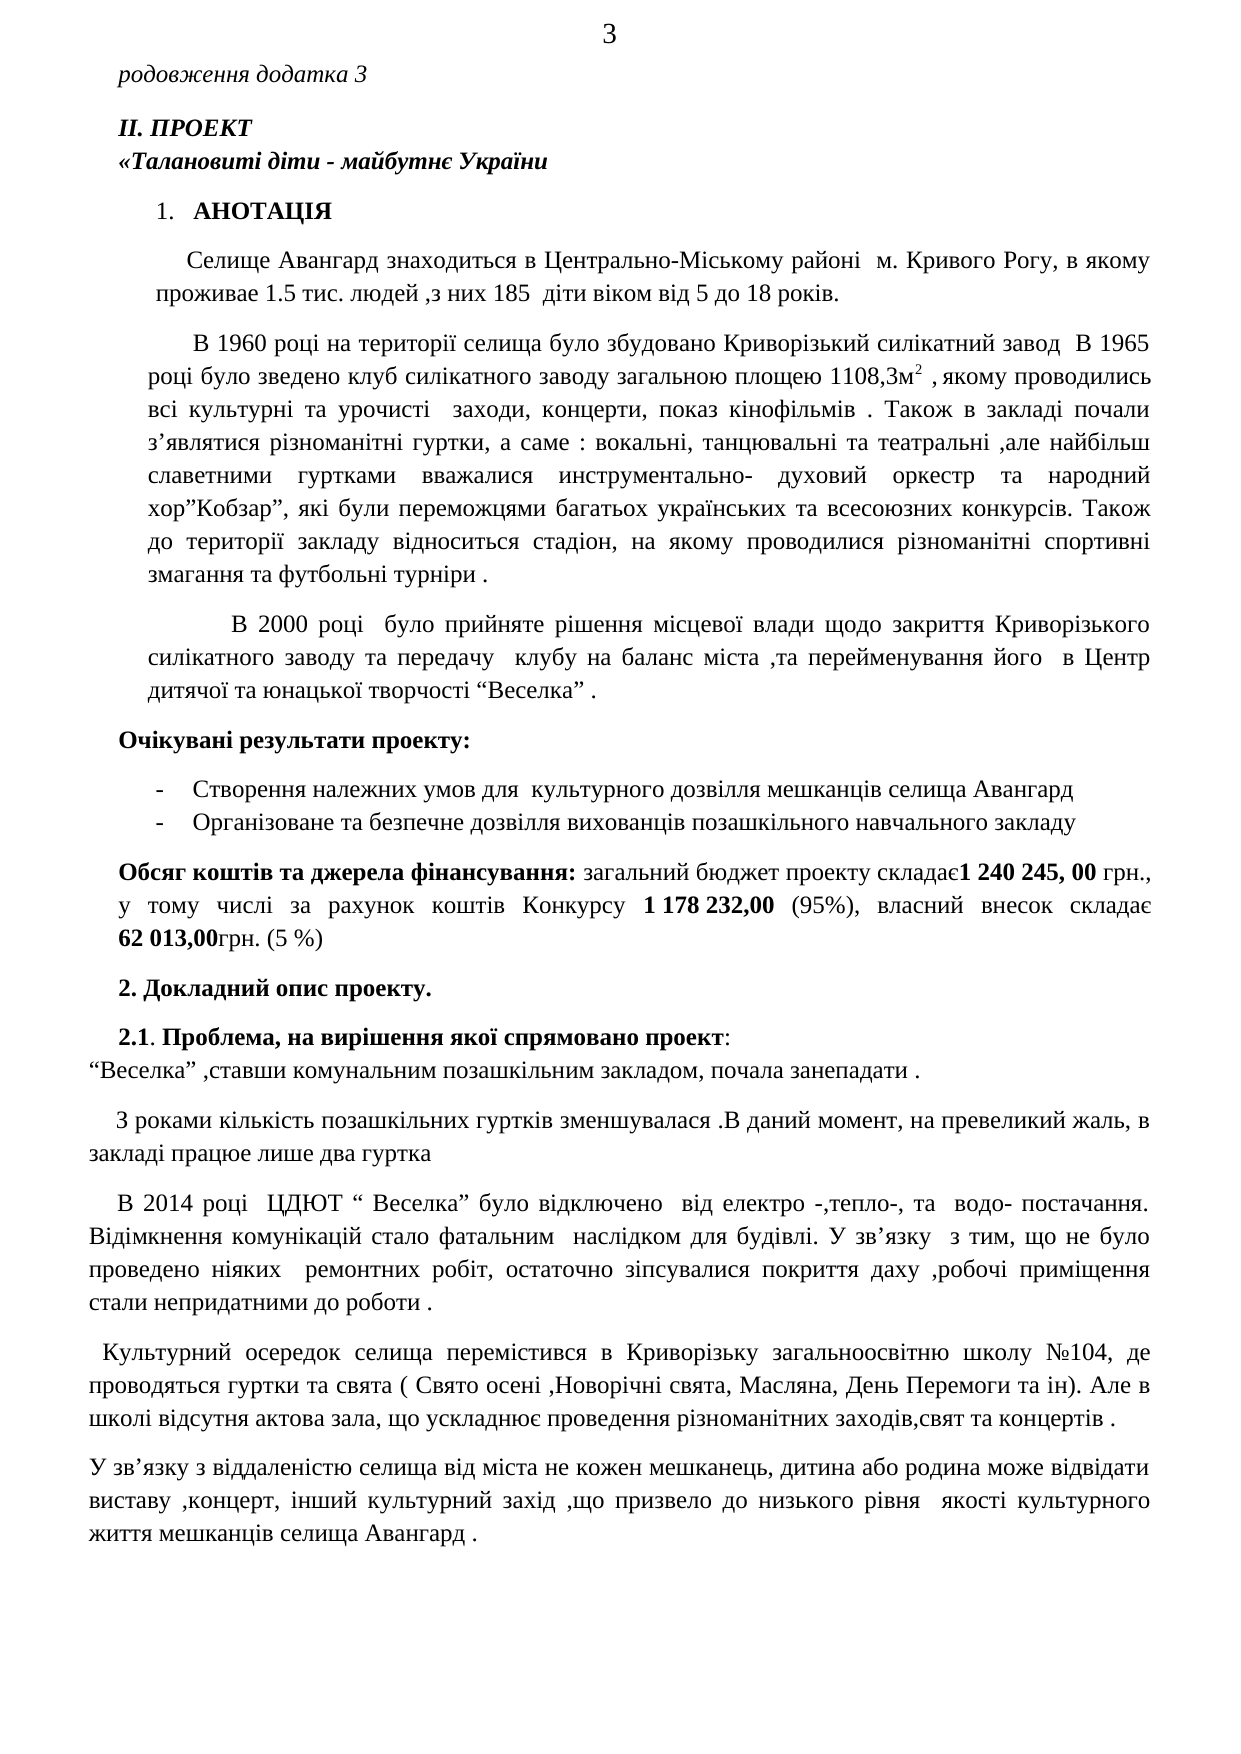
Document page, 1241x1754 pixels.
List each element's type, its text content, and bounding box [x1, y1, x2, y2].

text 2.1. Проблема, на вирішення якої спрямовано проект: [118, 1022, 1152, 1051]
text У зв’язку з віддаленістю селища від міста не кожен мешканець, дитина або родина може відвідати виставу ,концерт, інший культурний захід ,що призвело до низького рівня якості культурного життя мешканців селища Авангард . [88, 1452, 1152, 1547]
text Очікувані результати проекту: [118, 725, 1152, 753]
text В 2000 році було прийняте рішення місцевої влади щодо закриття Криворізького силікатного заводу та передачу клубу на баланс міста ,та перейменування його в Центр дитячої та юнацької творчості “Веселка” . [148, 609, 1152, 704]
text 2. Докладний опис проекту. [118, 973, 1152, 1002]
text “Веселка” ,ставши комунальним позашкільним закладом, почала занепадати . [88, 1056, 1152, 1084]
text родовження додатка 3 [118, 59, 1152, 88]
list Створення належних умов для культурного дозвілля мешканців селища Авангард [155, 774, 1152, 803]
text Селище Авангард знаходиться в Центрально-Міському районі м. Кривого Рогу, в якому проживае 1.5 тис. людей ,з них 185 діти віком від 5 до 18 років. [156, 245, 1152, 307]
text ІІ. ПРОЕКТ [118, 113, 1152, 142]
text З роками кількість позашкільних гуртків зменшувалася .В даний момент, на превеликий жаль, в закладі працюе лише два гуртка [88, 1105, 1152, 1167]
text В 1960 році на території селища було збудовано Криворізький силікатний завод В 1965 році було зведено клуб силікатного заводу загальною площею 1108,3м2 , якому проводились всі культурні та урочисті заходи, концерти, показ кінофільмів . Також в закладі почали з’являтися різноманітні гуртки, а саме : вокальні, танцювальні та театральні ,але найбільш славетними гуртками вважалися инструментально- духовий оркестр та народний хор”Кобзар”, які були переможцями багатьох українських та всесоюзних конкурсів. Також до території закладу відноситься стадіон, на якому проводилися різноманітні спортивні змагання та футбольні турніри . [118, 328, 1152, 588]
list Організоване та безпечне дозвілля вихованців позашкільного навчального закладу [155, 807, 1152, 836]
list АНОТАЦІЯ [156, 196, 1152, 224]
text Обсяг коштів та джерела фінансування: загальний бюджет проекту складає1 240 245, 00 грн., у тому числі за рахунок коштів Конкурсу 1 178 232,00 (95%), власний внесок складає 62 013,00грн. (5 %) [118, 857, 1152, 952]
text Культурний осередок селища перемістився в Криворізьку загальноосвітню школу №104, де проводяться гуртки та свята ( Свято осені ,Новорічні свята, Масляна, День Перемоги та ін). Але в школі відсутня актова зала, що ускладнює проведення різноманітних заходів,свят та концертів . [88, 1337, 1152, 1431]
text «Талановиті діти - майбутнє України [118, 146, 1152, 175]
text В 2014 році ЦДЮТ “ Веселка” було відключено від електро -,тепло-, та водо- постачання. Відімкнення комунікацій стало фатальним наслідком для будівлі. У зв’язку з тим, що не було проведено ніяких ремонтних робіт, остаточно зіпсувалися покриття даху ,робочі приміщення стали непридатними до роботи . [88, 1188, 1152, 1316]
